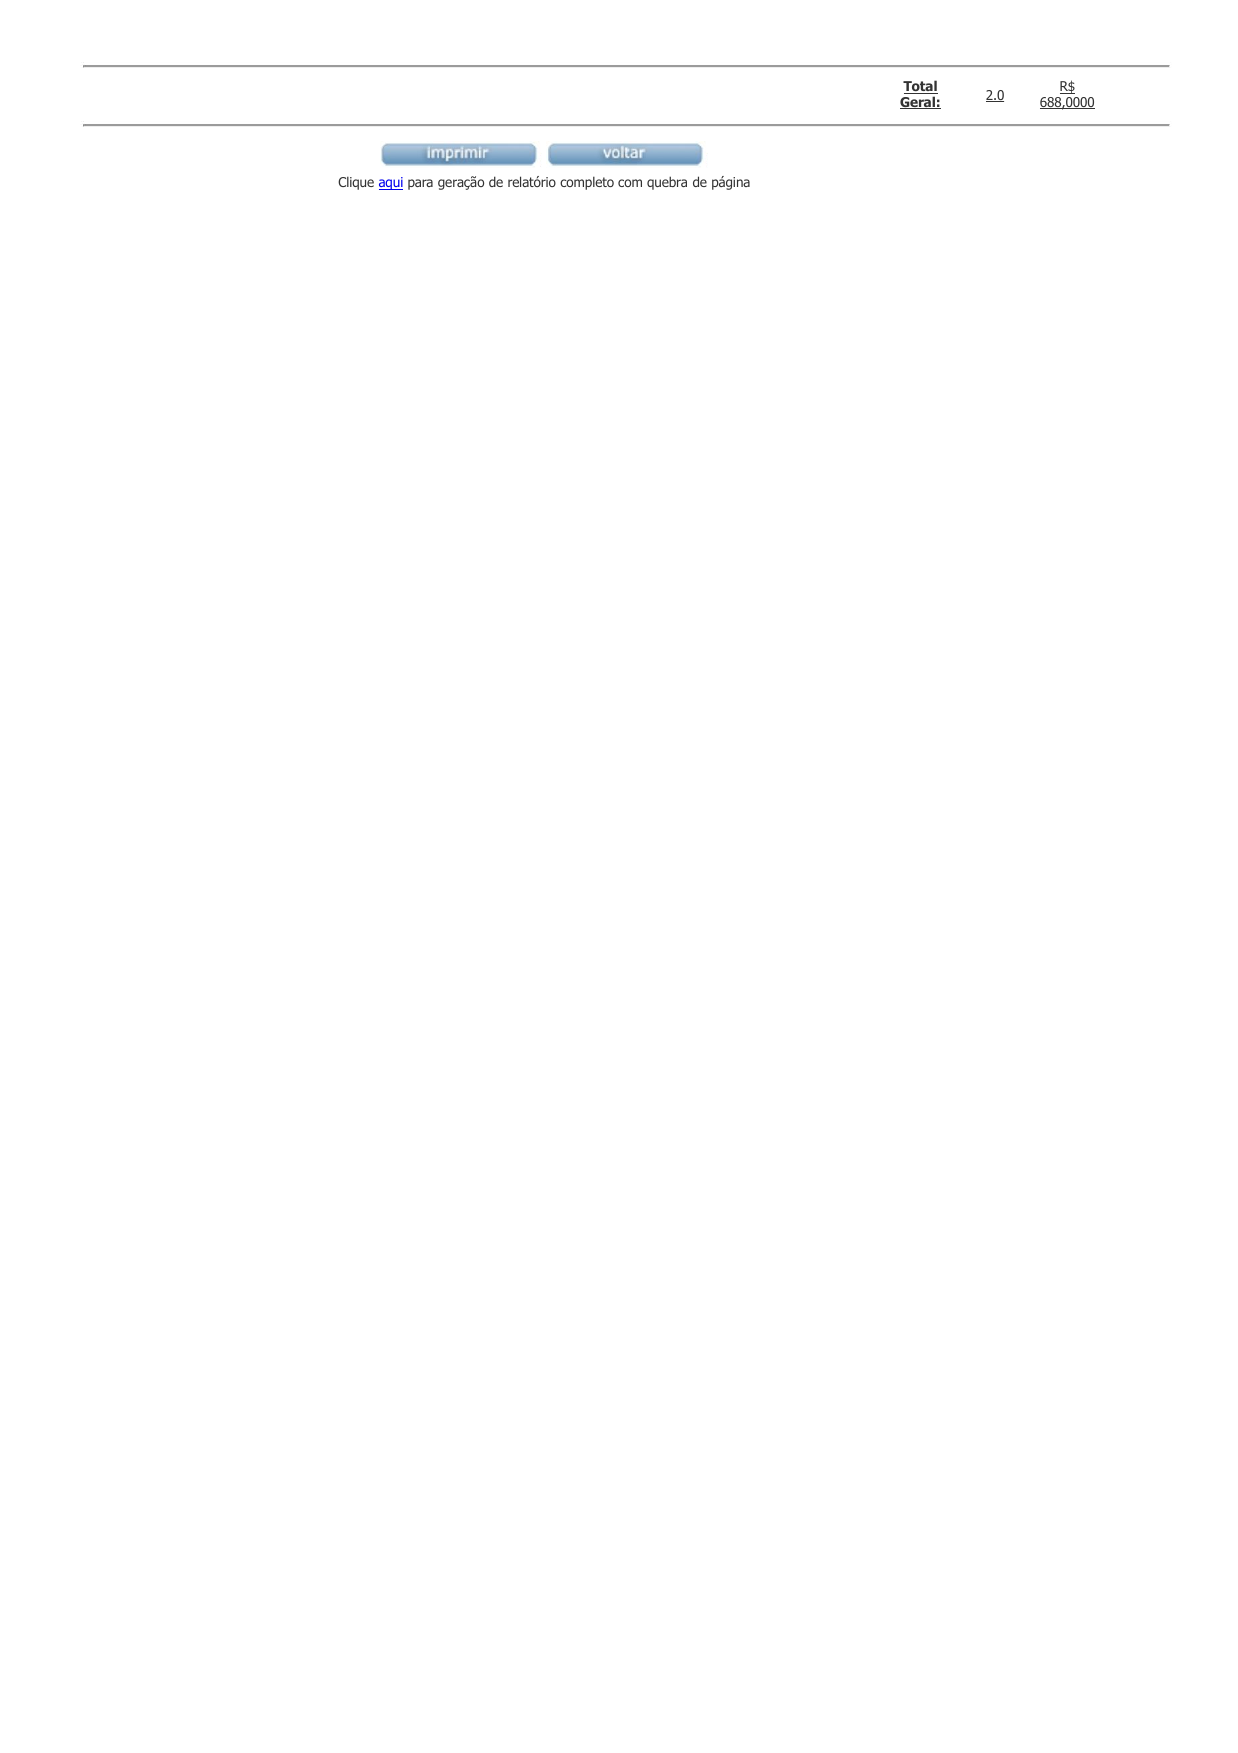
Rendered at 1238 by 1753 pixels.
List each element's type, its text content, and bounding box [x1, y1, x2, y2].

text Clique aqui para geração de relatório completo com quebra de página [338, 174, 774, 191]
text .0 [993, 87, 1024, 104]
picture [380, 141, 542, 168]
picture [952, 75, 1099, 115]
picture [80, 121, 1172, 129]
text Geral: [900, 95, 961, 111]
text R$ [1059, 79, 1115, 95]
picture [546, 141, 708, 168]
text 688,0000 [1039, 95, 1115, 111]
text Total [903, 79, 961, 95]
picture [80, 62, 1172, 70]
